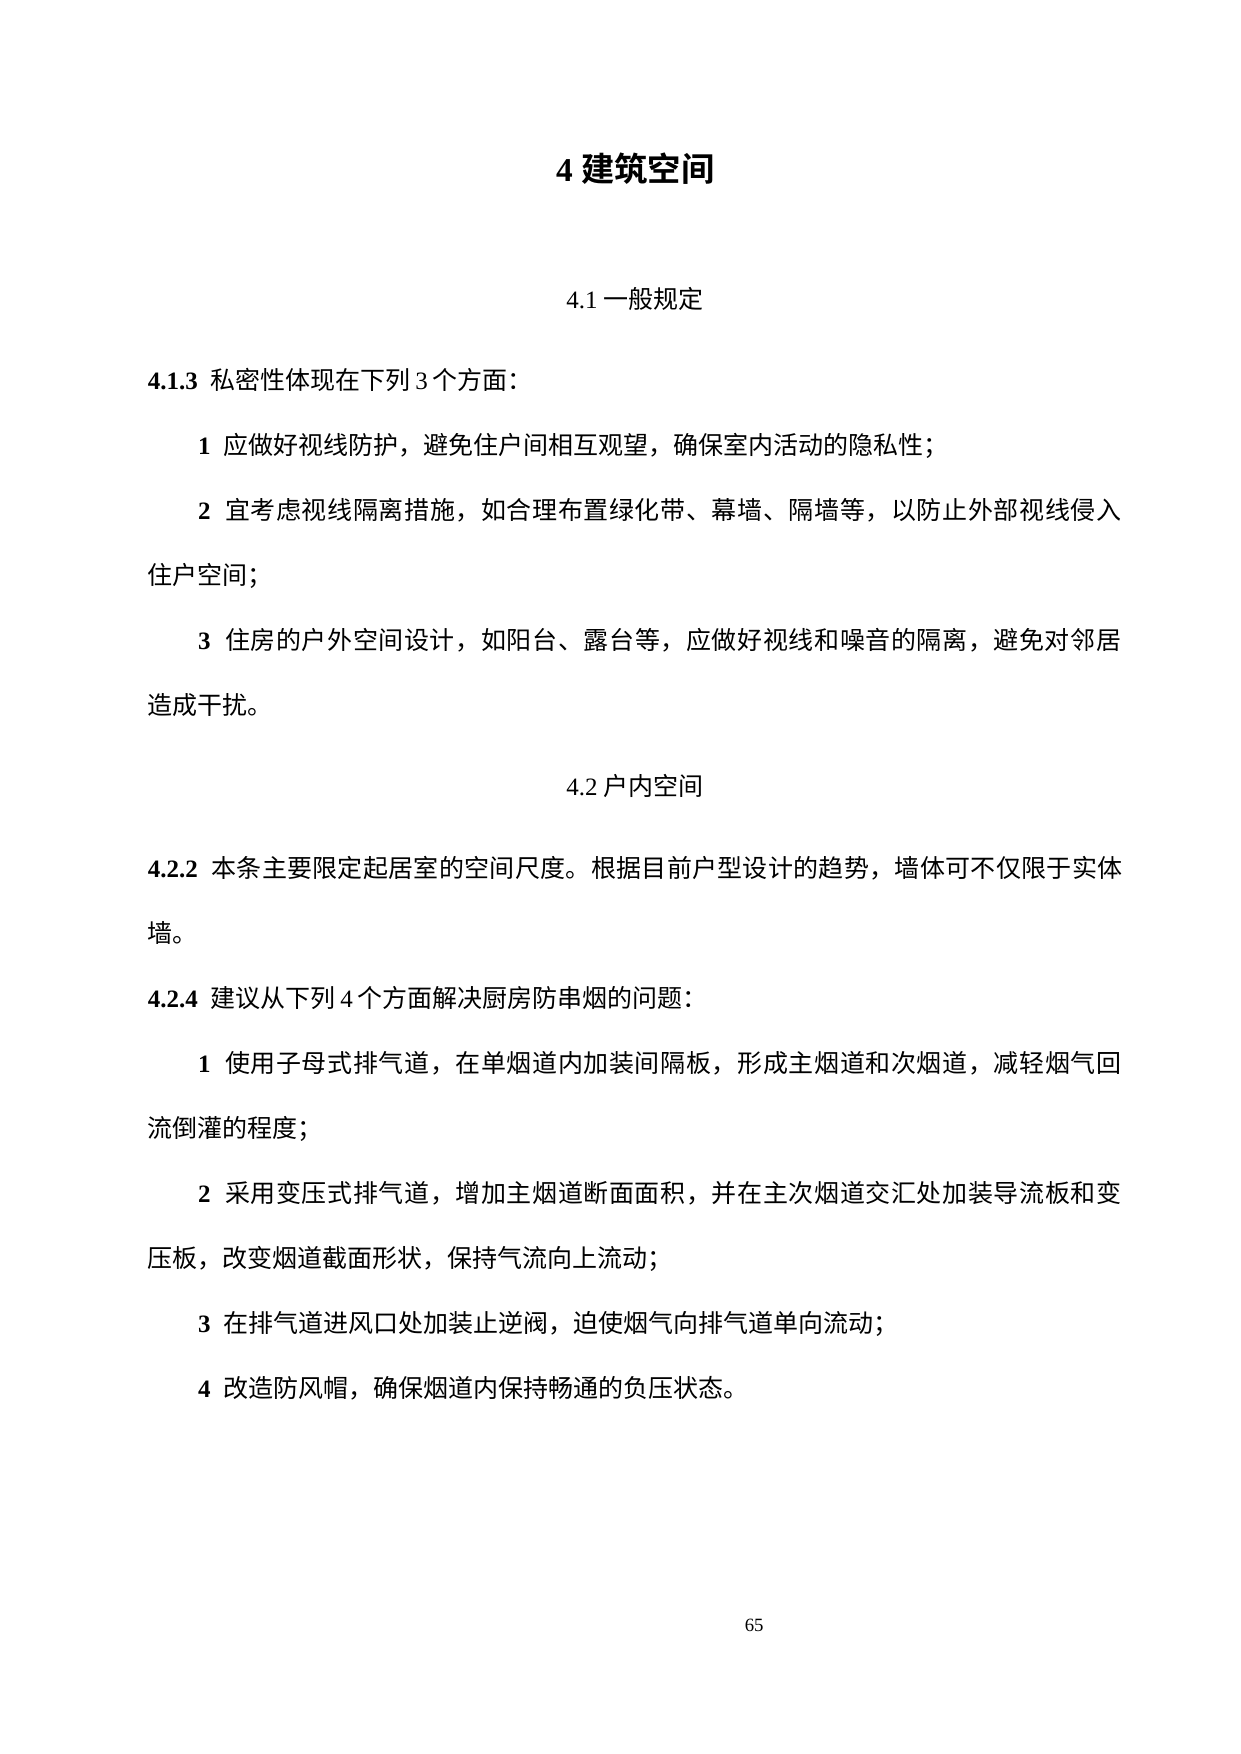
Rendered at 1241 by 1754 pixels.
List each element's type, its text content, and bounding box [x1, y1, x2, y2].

text 4.2 户内空间 [148, 752, 1122, 817]
text 1 使用子母式排气道，在单烟道内加装间隔板，形成主烟道和次烟道，减轻烟气回流倒灌的程度； [148, 1029, 1122, 1159]
text 4.2.2 本条主要限定起居室的空间尺度。根据目前户型设计的趋势，墙体可不仅限于实体墙。 [148, 834, 1122, 964]
text 1 应做好视线防护，避免住户间相互观望，确保室内活动的隐私性； [148, 411, 1122, 476]
text 4 改造防风帽，确保烟道内保持畅通的负压状态。 [148, 1354, 1122, 1419]
text 3 住房的户外空间设计，如阳台、露台等，应做好视线和噪音的隔离，避免对邻居造成干扰。 [148, 606, 1122, 736]
text 4.1.3 私密性体现在下列3个方面： [148, 346, 1122, 411]
text 3 在排气道进风口处加装止逆阀，迫使烟气向排气道单向流动； [148, 1289, 1122, 1354]
text 2 宜考虑视线隔离措施，如合理布置绿化带、幕墙、隔墙等，以防止外部视线侵入住户空间； [148, 476, 1122, 606]
text 4.2.4 建议从下列4个方面解决厨房防串烟的问题： [148, 964, 1122, 1029]
text 4.1 一般规定 [148, 265, 1122, 330]
text 2 采用变压式排气道，增加主烟道断面面积，并在主次烟道交汇处加装导流板和变压板，改变烟道截面形状，保持气流向上流动； [148, 1159, 1122, 1289]
subtitle 4 建筑空间 [148, 135, 1122, 200]
